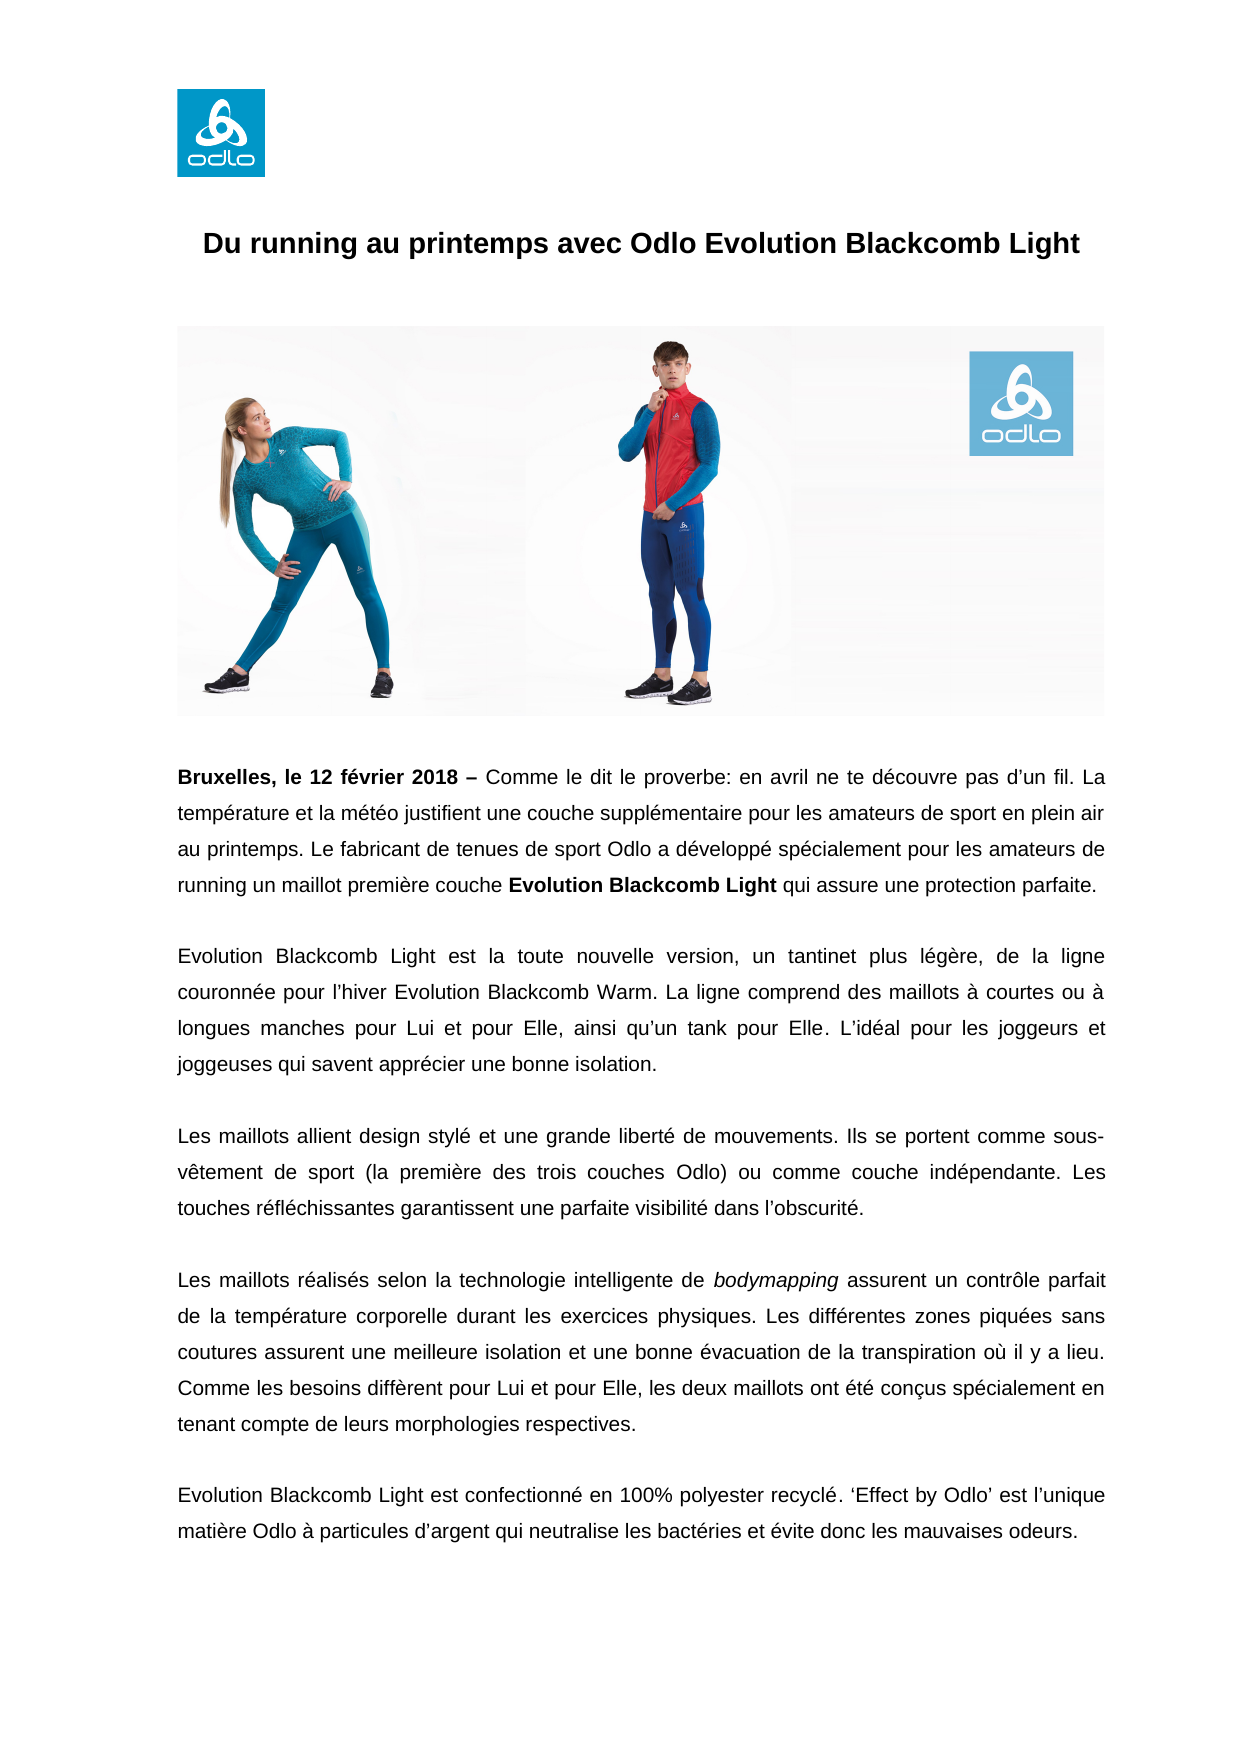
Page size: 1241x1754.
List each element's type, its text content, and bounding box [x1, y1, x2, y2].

text Evolution Blackcomb Light est confectionné en 100% polyester recyclé. ‘Effect by Odlo’ est l’unique matière Odlo à particules d’argent qui neutralise les bactéries et évite donc les mauvaises odeurs. [177, 1483, 1106, 1543]
text Du running au printemps avec Odlo Evolution Blackcomb Light [177, 226, 1106, 259]
text Evolution Blackcomb Light est la toute nouvelle version, un tantinet plus légère, de la ligne couronnée pour l’hiver Evolution Blackcomb Warm. La ligne comprend des maillots à courtes ou à longues manches pour Lui et pour Elle, ainsi qu’un tank pour Elle. L’idéal pour les joggeurs et joggeuses qui savent apprécier une bonne isolation. [177, 944, 1106, 1076]
picture [177, 326, 1105, 716]
text Les maillots réalisés selon la technologie intelligente de bodymapping assurent un contrôle parfait de la température corporelle durant les exercices physiques. Les différentes zones piquées sans coutures assurent une meilleure isolation et une bonne évacuation de la transpiration où il y a lieu. Comme les besoins diffèrent pour Lui et pour Elle, les deux maillots ont été conçus spécialement en tenant compte de leurs morphologies respectives. [177, 1268, 1106, 1435]
text Bruxelles, le 12 février 2018 – Comme le dit le proverbe: en avril ne te découvre pas d’un fil. La température et la météo justifient une couche supplémentaire pour les amateurs de sport en plein air au printemps. Le fabricant de tenues de sport Odlo a développé spécialement pour les amateurs de running un maillot première couche Evolution Blackcomb Light qui assure une protection parfaite. [177, 764, 1106, 896]
text Les maillots allient design stylé et une grande liberté de mouvements. Ils se portent comme sous-vêtement de sport (la première des trois couches Odlo) ou comme couche indépendante. Les touches réfléchissantes garantissent une parfaite visibilité dans l’obscurité. [177, 1124, 1106, 1220]
